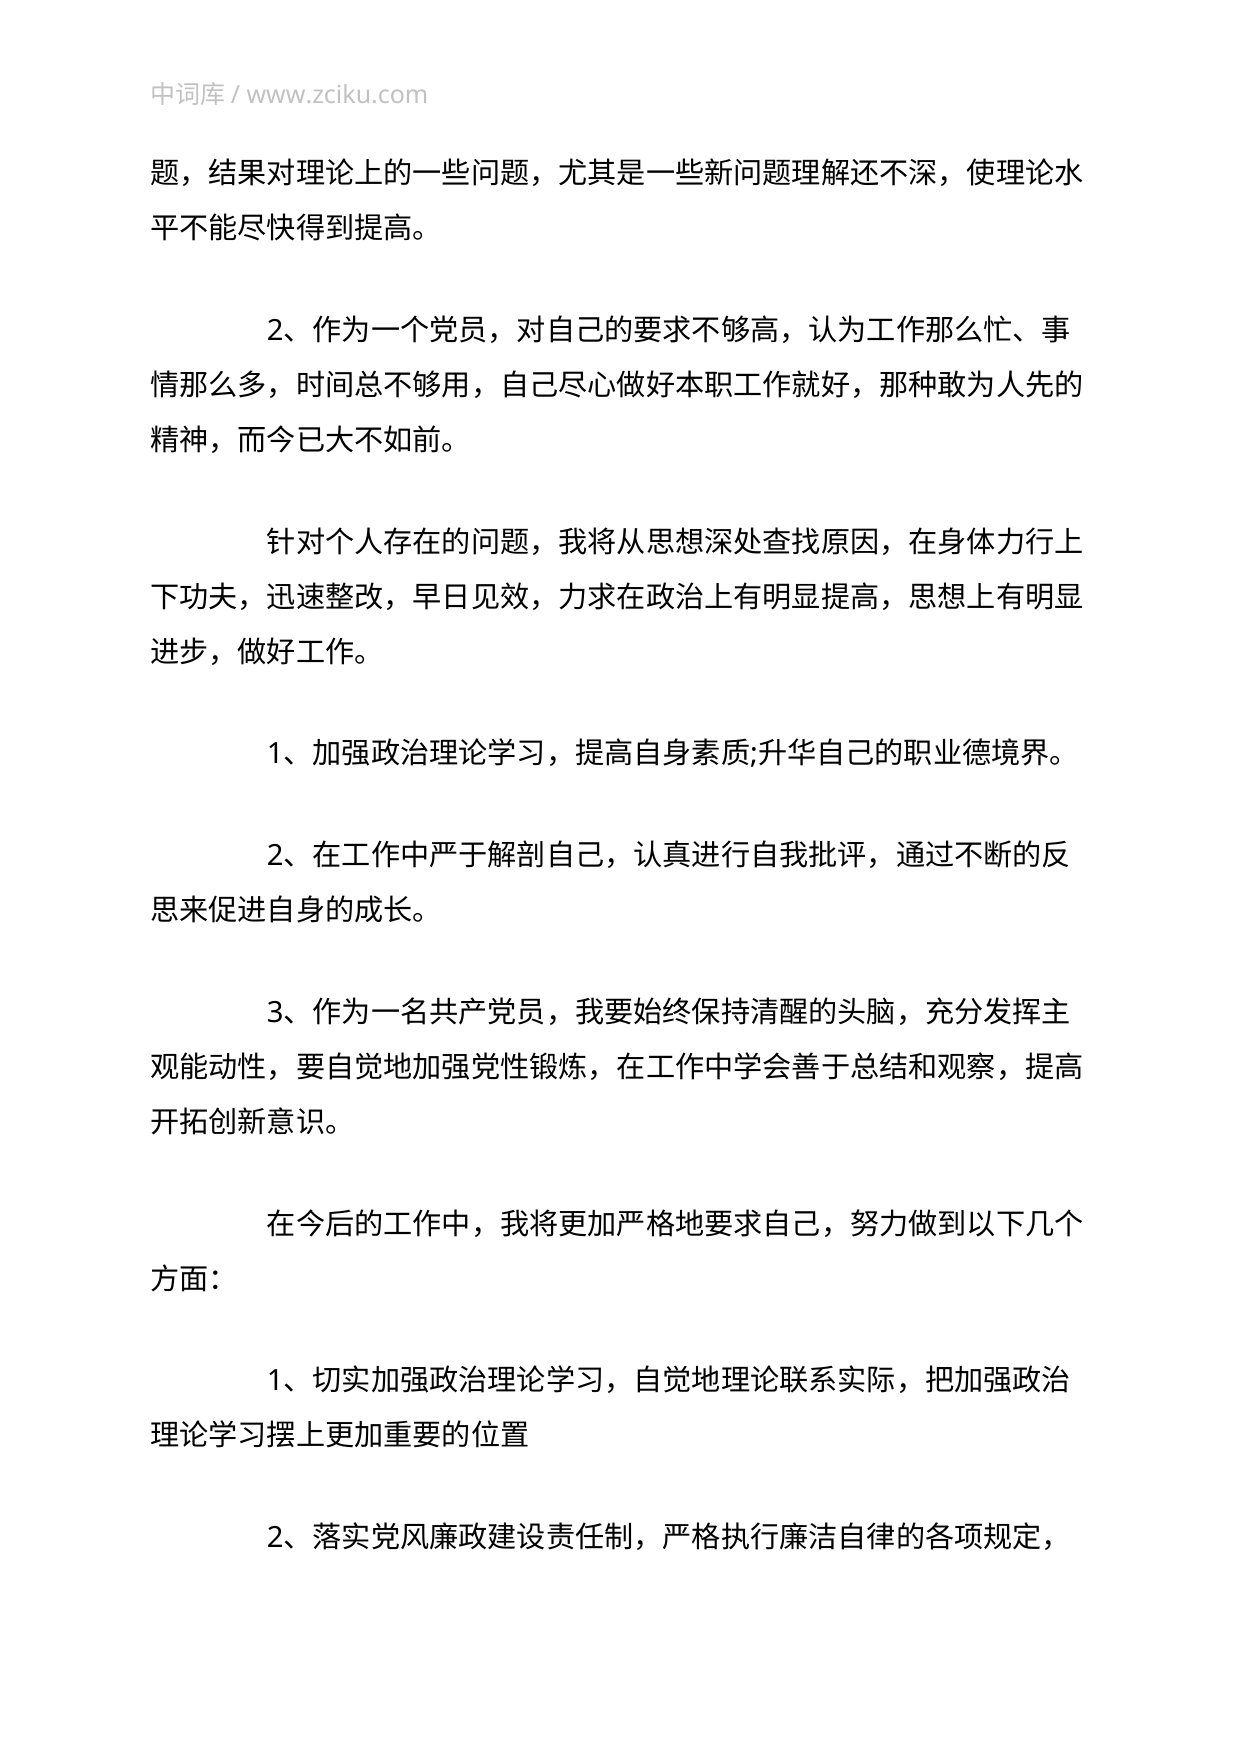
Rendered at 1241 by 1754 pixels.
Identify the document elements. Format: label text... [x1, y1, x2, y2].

text 2、在工作中严于解剖自己，认真进行自我批评，通过不断的反思来促进自身的成长。 [150, 832, 1090, 929]
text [150, 1514, 1090, 1556]
text 1、切实加强政治理论学习，自觉地理论联系实际，把加强政治理论学习摆上更加重要的位置 [150, 1357, 1090, 1454]
text 1、加强政治理论学习，提高自身素质;升华自己的职业德境界。 [150, 730, 1090, 772]
text 2、作为一个党员，对自己的要求不够高，认为工作那么忙、事情那么多，时间总不够用，自己尽心做好本职工作就好，那种敢为人先的精神，而今已大不如前。 [150, 307, 1090, 459]
text 针对个人存在的问题，我将从思想深处查找原因，在身体力行上下功夫，迅速整改，早日见效，力求在政治上有明显提高，思想上有明显进步，做好工作。 [150, 518, 1090, 670]
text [150, 150, 1090, 247]
text 在今后的工作中，我将更加严格地要求自己，努力做到以下几个方面： [150, 1200, 1090, 1297]
text 3、作为一名共产党员，我要始终保持清醒的头脑，充分发挥主观能动性，要自觉地加强党性锻炼，在工作中学会善于总结和观察，提高开拓创新意识。 [150, 989, 1090, 1141]
